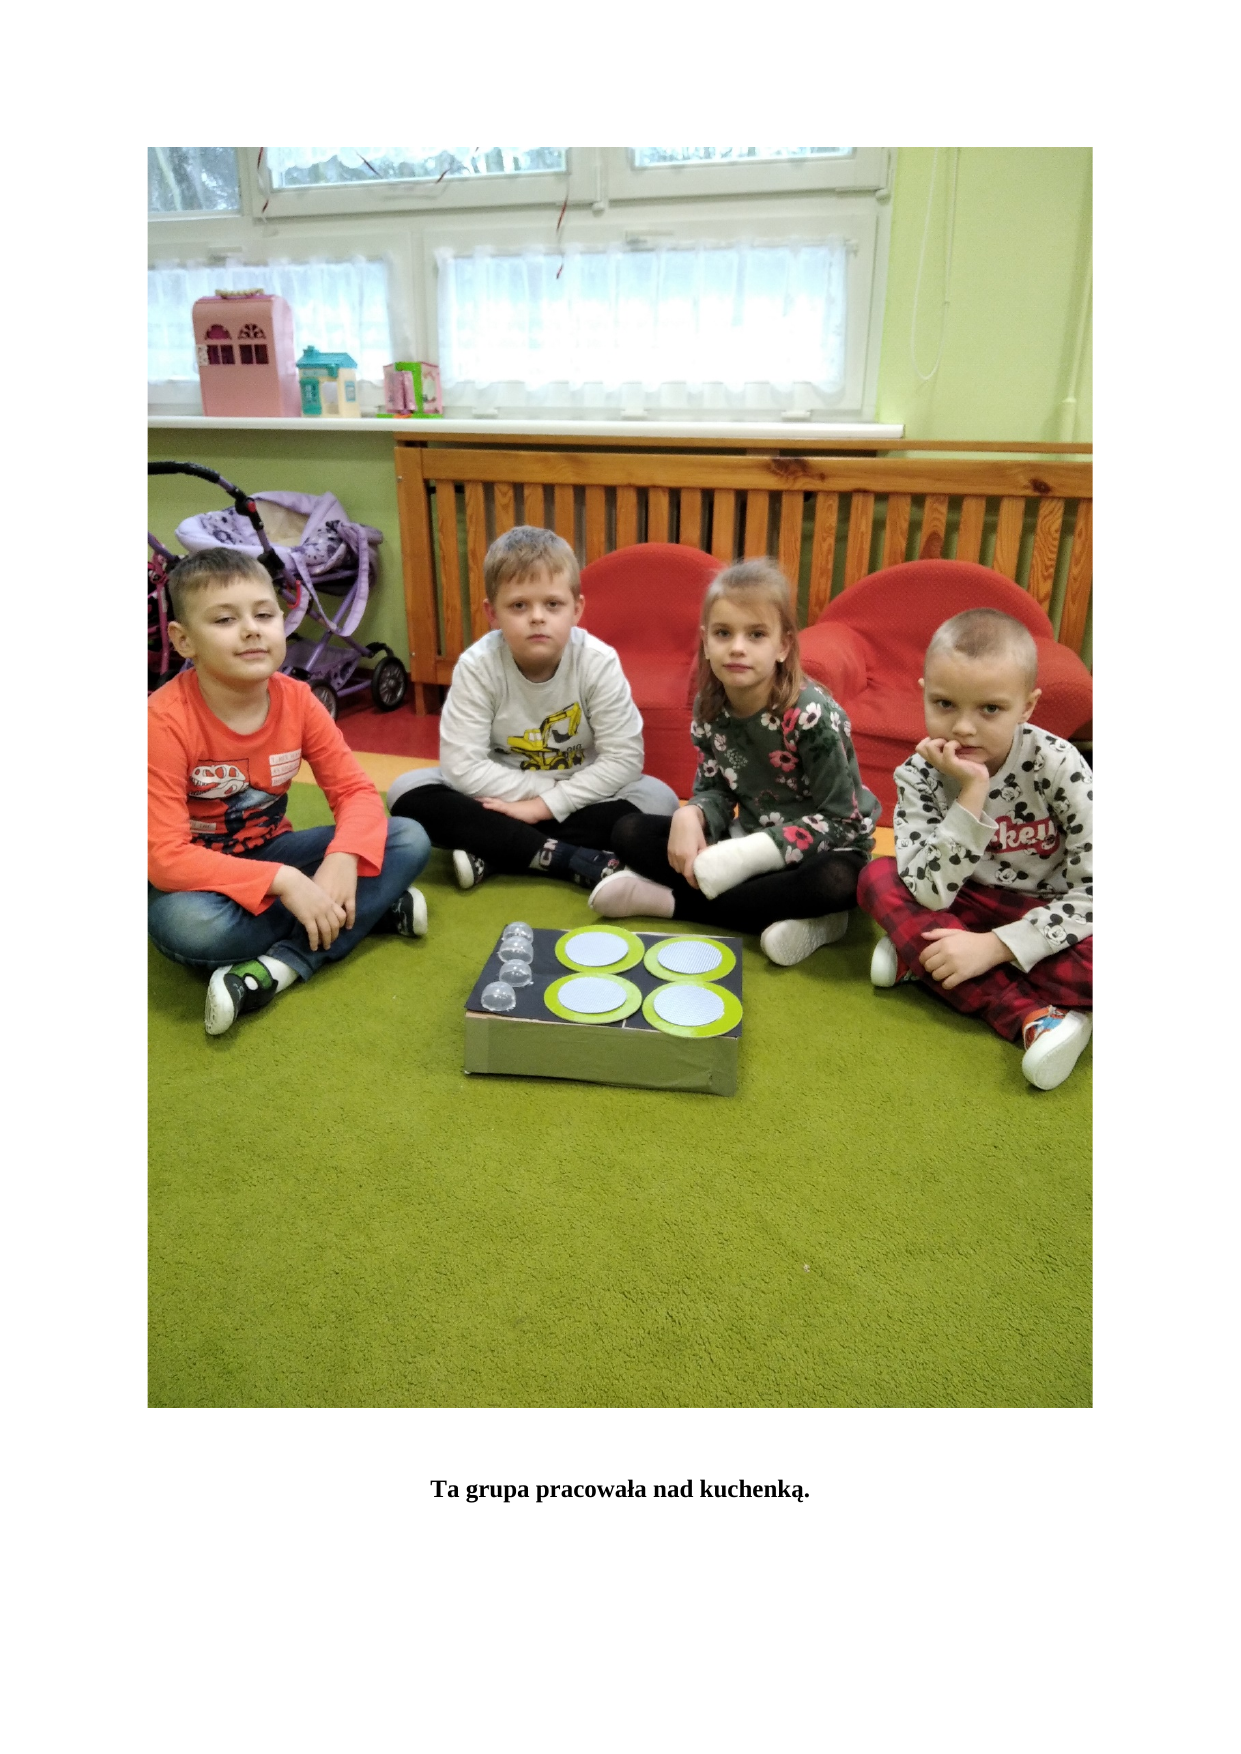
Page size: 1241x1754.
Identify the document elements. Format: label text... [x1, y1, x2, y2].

text Ta grupa pracowała nad kuchenką. [148, 1474, 1093, 1503]
picture [147, 147, 1093, 1408]
